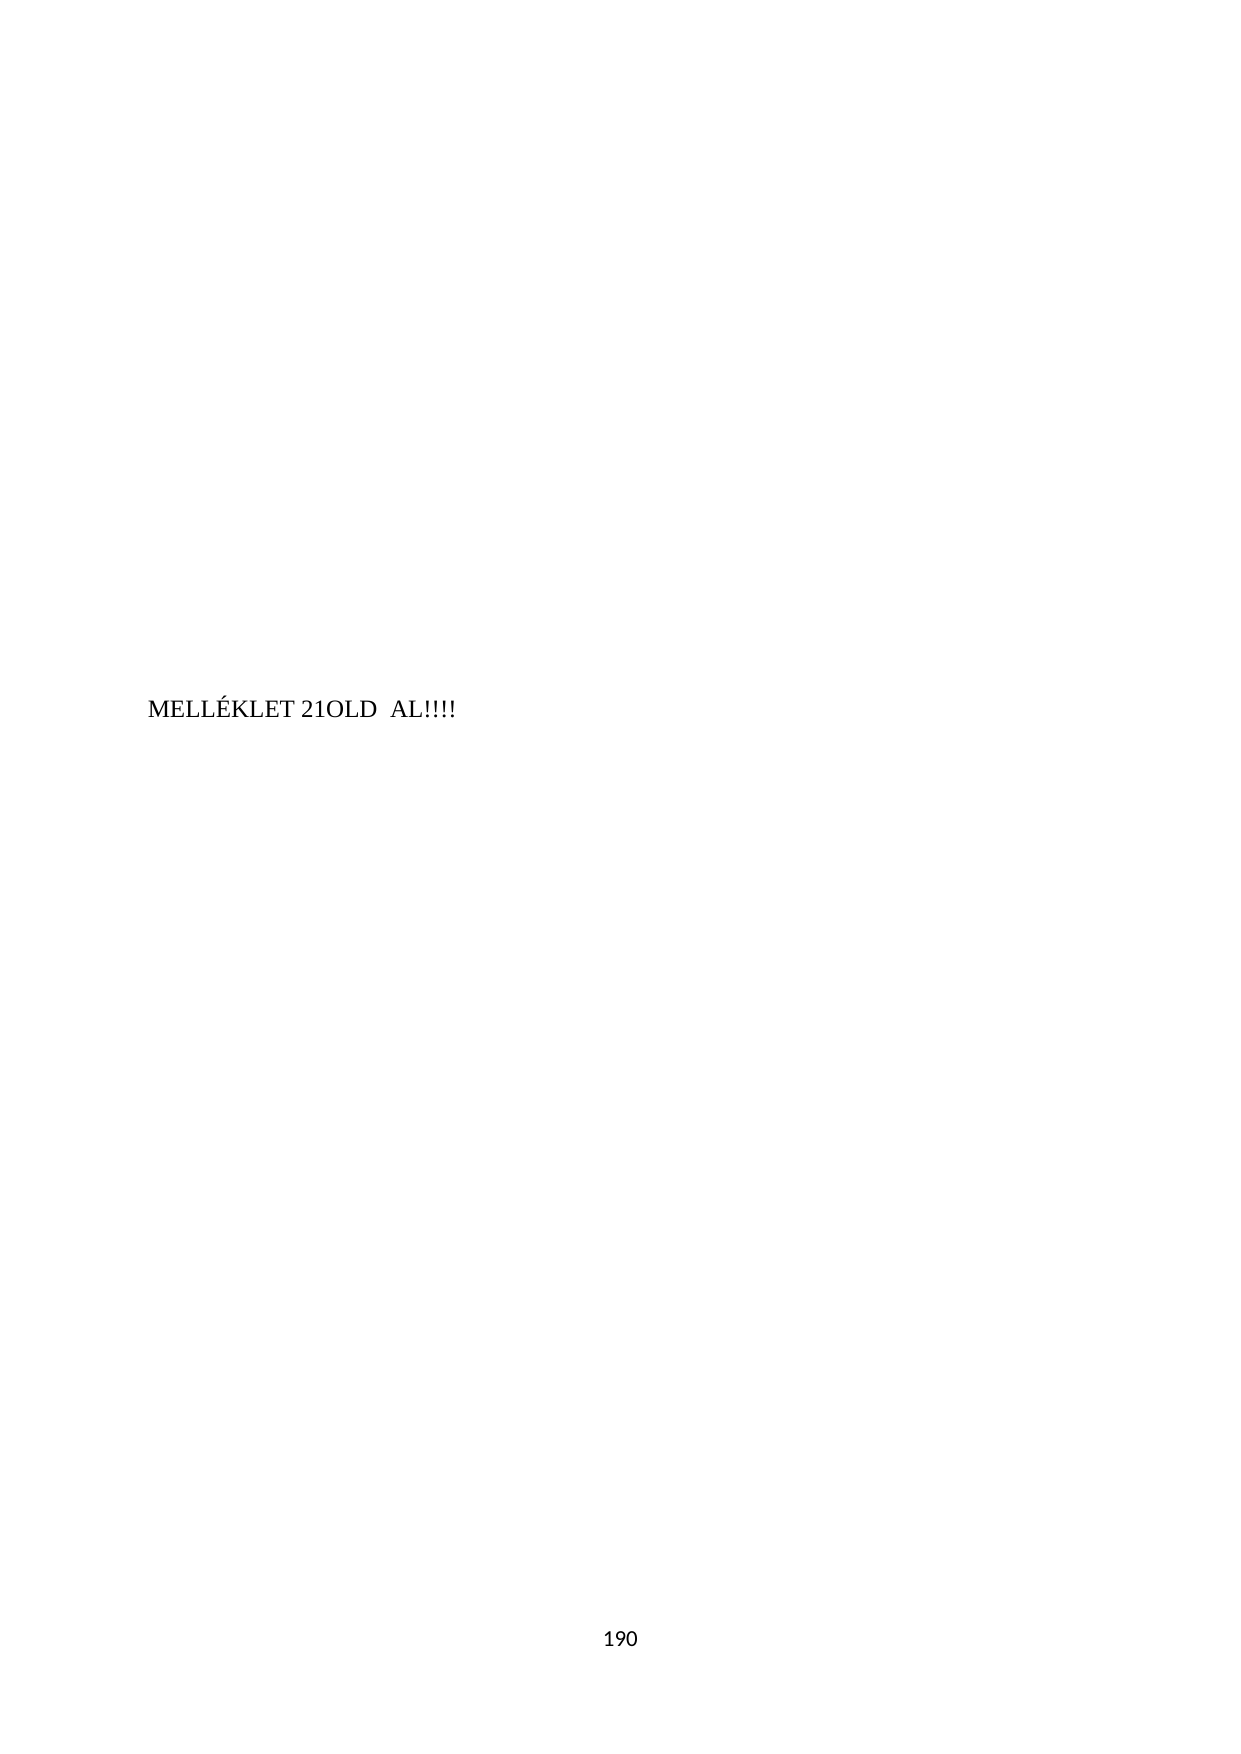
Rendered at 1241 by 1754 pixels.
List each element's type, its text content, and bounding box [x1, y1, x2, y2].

text MELLÉKLET 21OLD AL!!!! [148, 694, 1093, 723]
